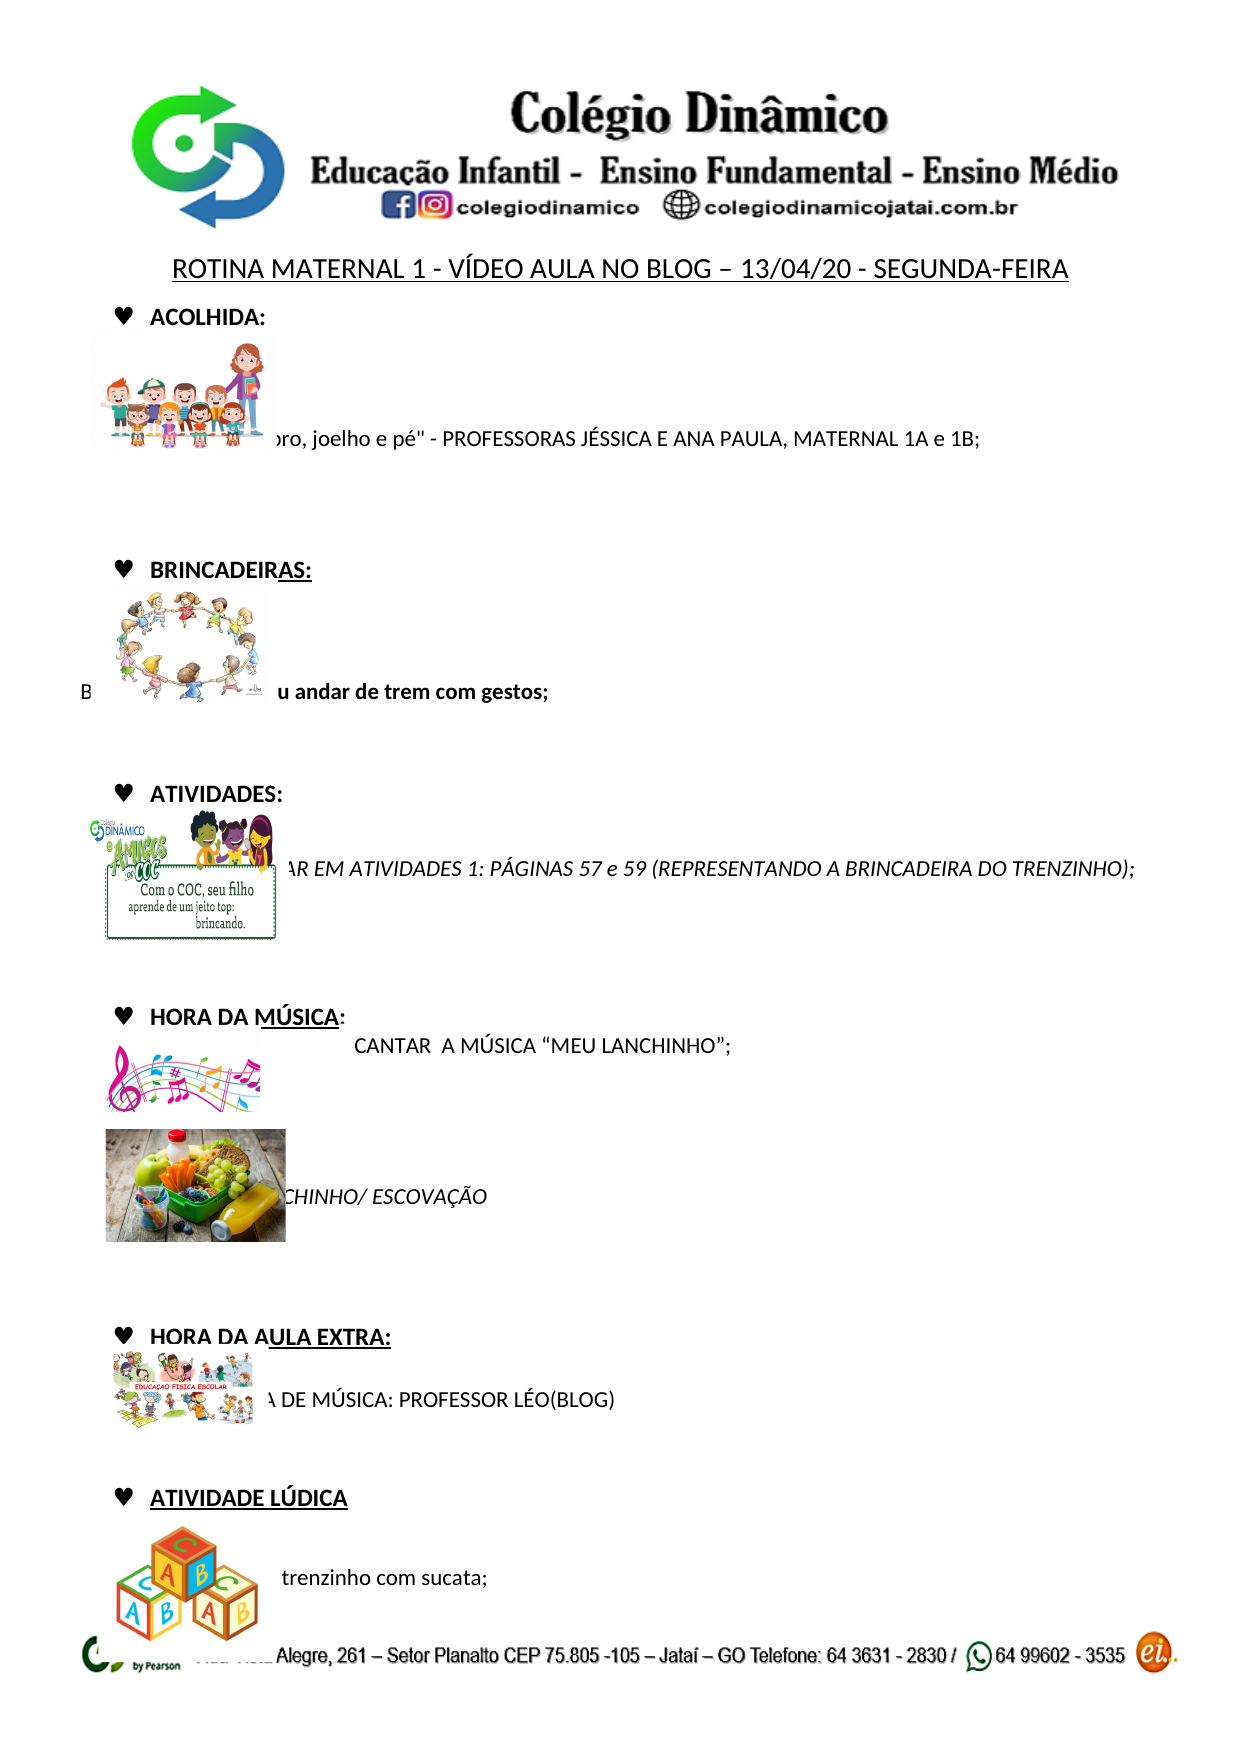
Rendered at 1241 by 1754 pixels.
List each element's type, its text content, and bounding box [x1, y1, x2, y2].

list AULA DE MÚSICA: PROFESSOR LÉO(BLOG) [269, 1385, 1165, 1413]
list HORA DA MÚSICA: [112, 988, 1165, 1027]
list ACOLHIDA: [112, 288, 1165, 340]
list HORA DO LANCHINHO/ ESCOVAÇÃO [286, 1182, 1165, 1211]
picture [75, 1629, 1184, 1681]
list HORA DA AULA EXTRA: [112, 1308, 1165, 1360]
picture [105, 1129, 286, 1242]
list LIVRO EXPLORAR EM ATIVIDADES 1: PÁGINAS 57 e 59 (REPRESENTANDO A BRINCADEIRA DO TRENZINHO); [289, 843, 1165, 889]
picture [105, 586, 269, 707]
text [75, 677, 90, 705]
list BRINCADEIRAS: [112, 541, 1165, 593]
list Confecção do trenzinho com sucata; [277, 1563, 1165, 1591]
list ATIVIDADES: [112, 766, 1165, 817]
text Música " cabeça, ombro, joelho e pé" - PROFESSORAS JÉSSICA E ANA PAULA, MATERNAL 1A e 1B; [277, 424, 1165, 452]
picture [90, 810, 276, 940]
picture [113, 1351, 253, 1428]
picture [90, 334, 277, 452]
text ROTINA MATERNAL 1 - VÍDEO AULA NO BLOG – 13/04/20 - SEGUNDA-FEIRA [75, 250, 1165, 286]
picture [113, 1521, 261, 1646]
picture [105, 1032, 261, 1112]
list ATIVIDADE LÚDICA [112, 1469, 1165, 1521]
picture [109, 75, 1131, 232]
text BRINCADEIRA - Eu vou andar de trem com gestos; [279, 677, 1165, 705]
